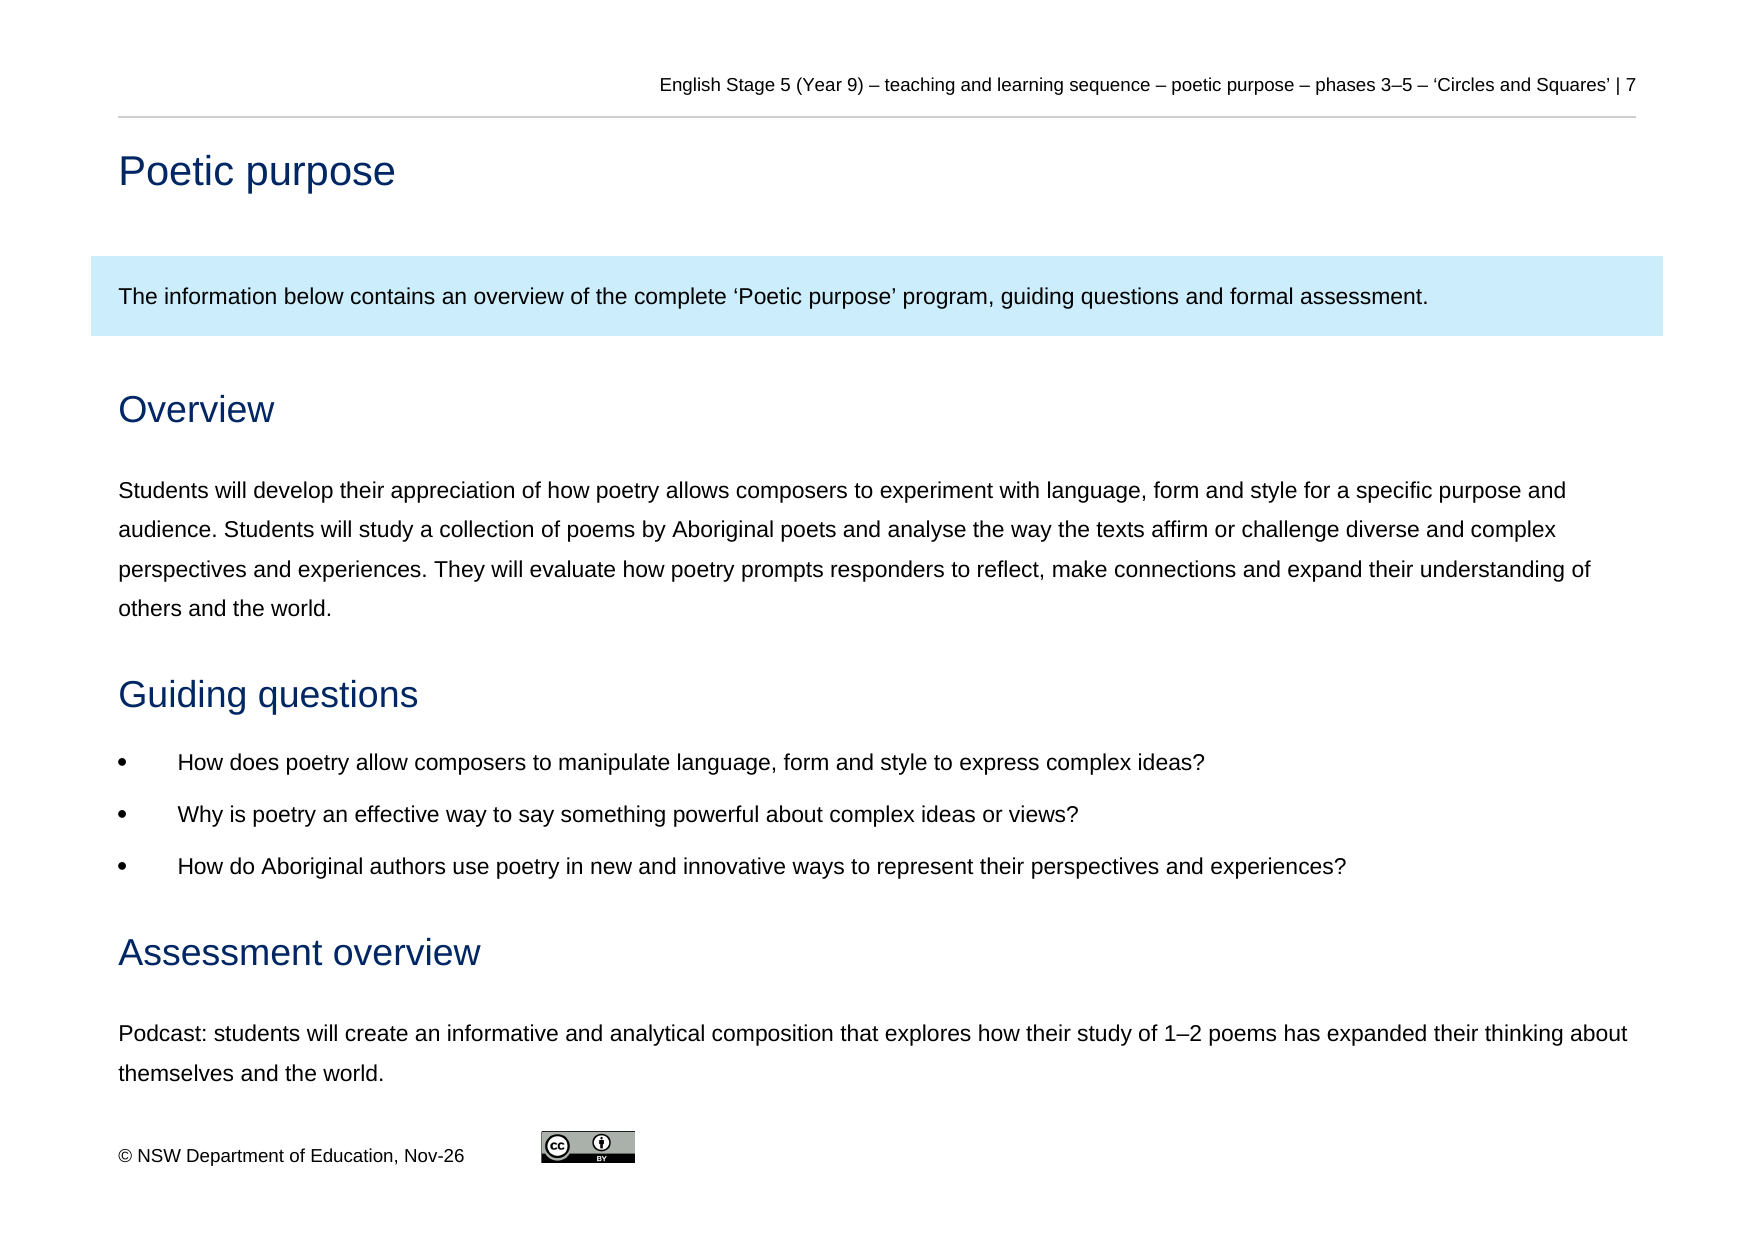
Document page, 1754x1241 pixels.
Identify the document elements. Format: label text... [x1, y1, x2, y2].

list Why is poetry an effective way to say something powerful about complex ideas or views? [118, 801, 1636, 828]
list How do Aboriginal authors use poetry in new and innovative ways to represent their perspectives and experiences? [118, 853, 1636, 880]
subtitle Poetic purpose [118, 147, 1636, 194]
subtitle Assessment overview [118, 930, 1636, 973]
list How does poetry allow composers to manipulate language, form and style to express complex ideas? [118, 749, 1636, 776]
subtitle Overview [118, 387, 1636, 430]
text Students will develop their appreciation of how poetry allows composers to experiment with language, form and style for a specific purpose and audience. Students will study a collection of poems by Aboriginal poets and analyse the way the texts affirm or challenge diverse and complex perspectives and experiences. They will evaluate how poetry prompts responders to reflect, make connections and expand their understanding of others and the world. [118, 477, 1636, 622]
text The information below contains an overview of the complete ‘Poetic purpose’ program, guiding questions and formal assessment. [97, 262, 1657, 330]
picture [541, 1131, 635, 1163]
text Podcast: students will create an informative and analytical composition that explores how their study of 1–2 poems has expanded their thinking about themselves and the world. [118, 1020, 1636, 1086]
subtitle Guiding questions [118, 672, 1636, 715]
